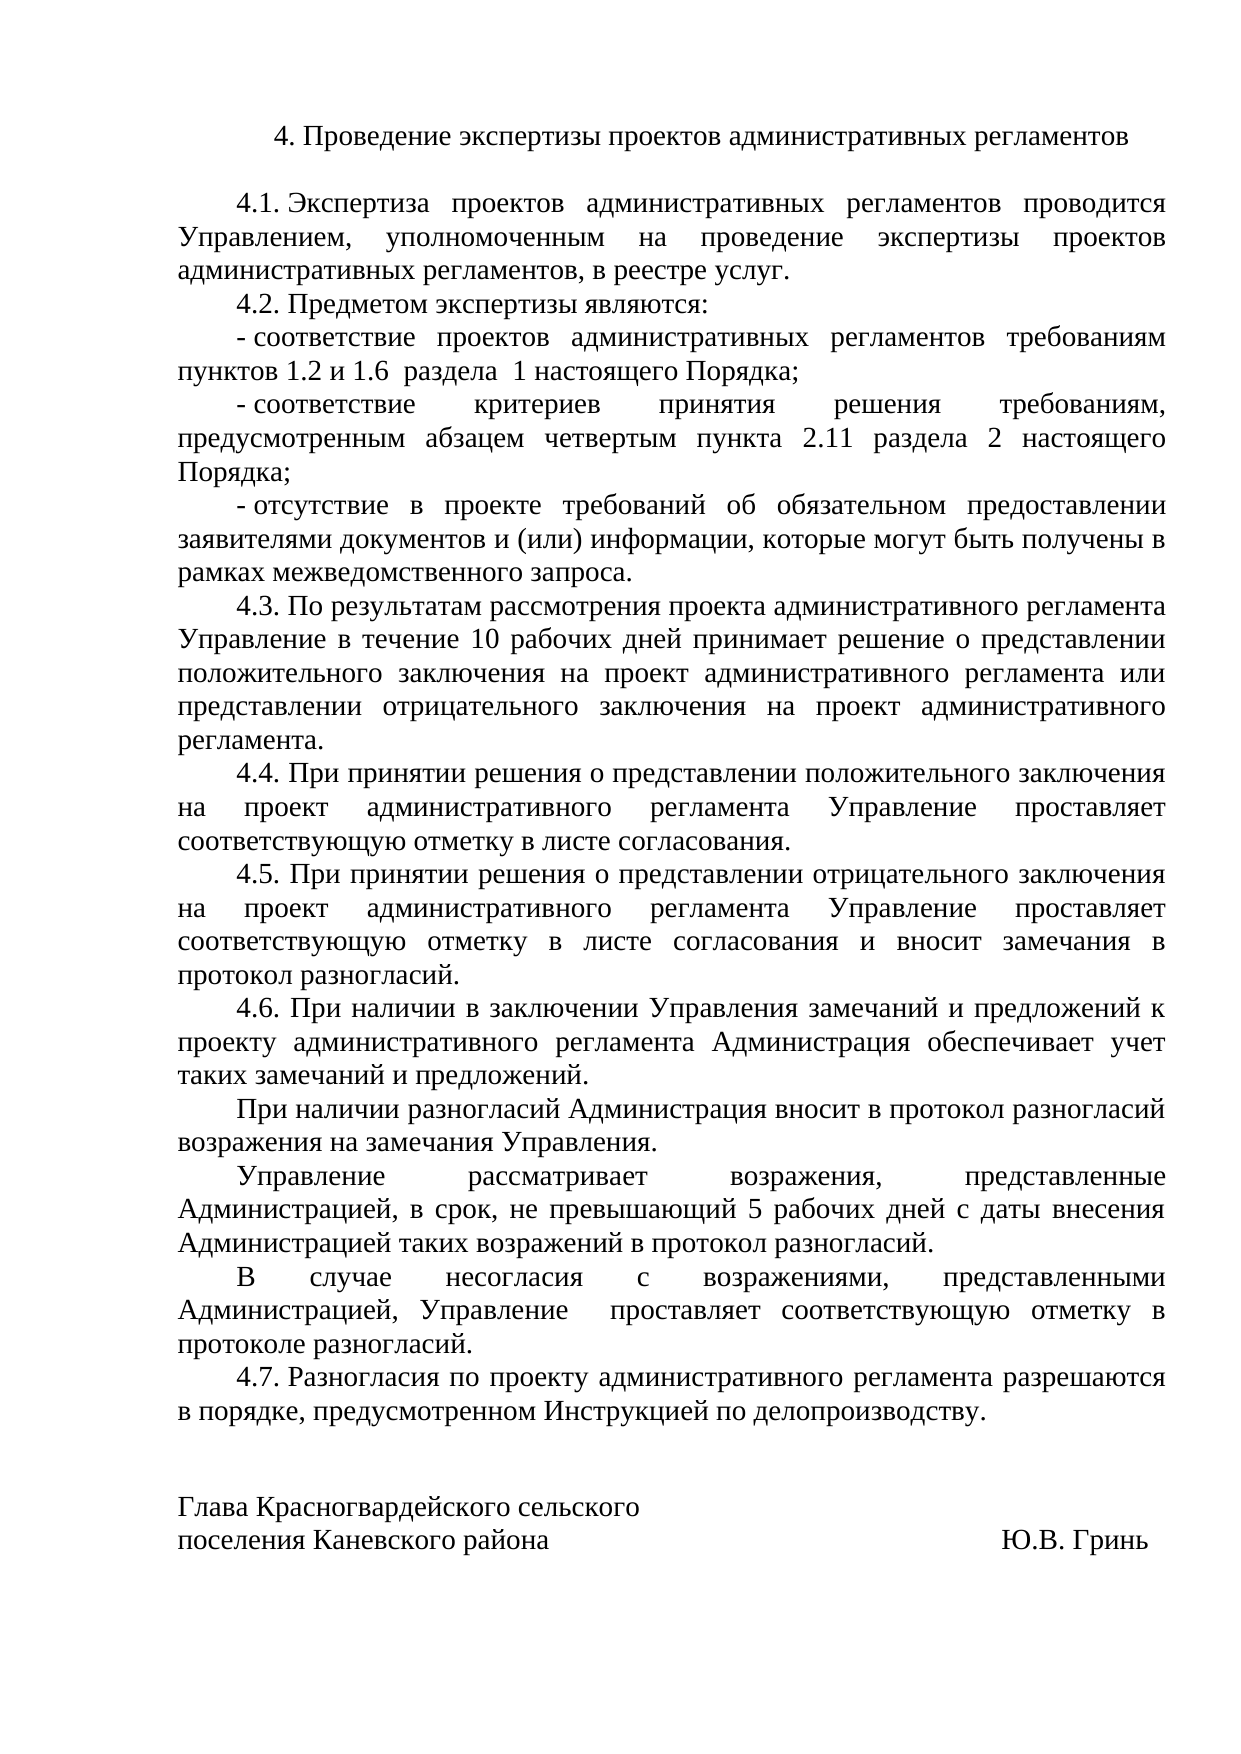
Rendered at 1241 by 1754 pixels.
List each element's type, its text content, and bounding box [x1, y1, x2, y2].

text - отсутствие в проекте требований об обязательном предоставлении заявителями документов и (или) информации, которые могут быть получены в рамках межведомственного запроса. [177, 487, 1167, 588]
text В случае несогласия с возражениями, представленными Администрацией, Управление проставляет соответствующую отметку в протоколе разногласий. [177, 1259, 1167, 1359]
text 4.4. При принятии решения о представлении положительного заключения на проект административного регламента Управление проставляет соответствующую отметку в листе согласования. [177, 756, 1167, 856]
text 4.3. По результатам рассмотрения проекта административного регламента Управление в течение 10 рабочих дней принимает решение о представлении положительного заключения на проект административного регламента или представлении отрицательного заключения на проект административного регламента. [177, 588, 1167, 756]
text При наличии разногласий Администрация вносит в протокол разногласий возражения на замечания Управления. [177, 1091, 1167, 1158]
text 4.6. При наличии в заключении Управления замечаний и предложений к проекту административного регламента Администрация обеспечивает учет таких замечаний и предложений. [177, 990, 1167, 1091]
text - соответствие проектов административных регламентов требованиям пунктов 1.2 и 1.6 раздела 1 настоящего Порядка; [177, 319, 1167, 387]
text поселения Каневского района Ю.В. Гринь [177, 1522, 1167, 1556]
text 4.5. При принятии решения о представлении отрицательного заключения на проект административного регламента Управление проставляет соответствующую отметку в листе согласования и вносит замечания в протокол разногласий. [177, 856, 1167, 990]
text Глава Красногвардейского сельского [177, 1489, 1167, 1522]
text - соответствие критериев принятия решения требованиям, предусмотренным абзацем четвертым пункта 2.11 раздела 2 настоящего Порядка; [177, 387, 1167, 487]
text 4.7. Разногласия по проекту административного регламента разрешаются в порядке, предусмотренном Инструкцией по делопроизводству. [177, 1359, 1167, 1426]
text 4.2. Предметом экспертизы являются: [177, 286, 1167, 319]
text 4.1. Экспертиза проектов административных регламентов проводится Управлением, уполномоченным на проведение экспертизы проектов административных регламентов, в реестре услуг. [177, 185, 1167, 286]
text 4. Проведение экспертизы проектов административных регламентов [177, 118, 1167, 152]
text Управление рассматривает возражения, представленные Администрацией, в срок, не превышающий 5 рабочих дней с даты внесения Администрацией таких возражений в протокол разногласий. [177, 1158, 1167, 1259]
